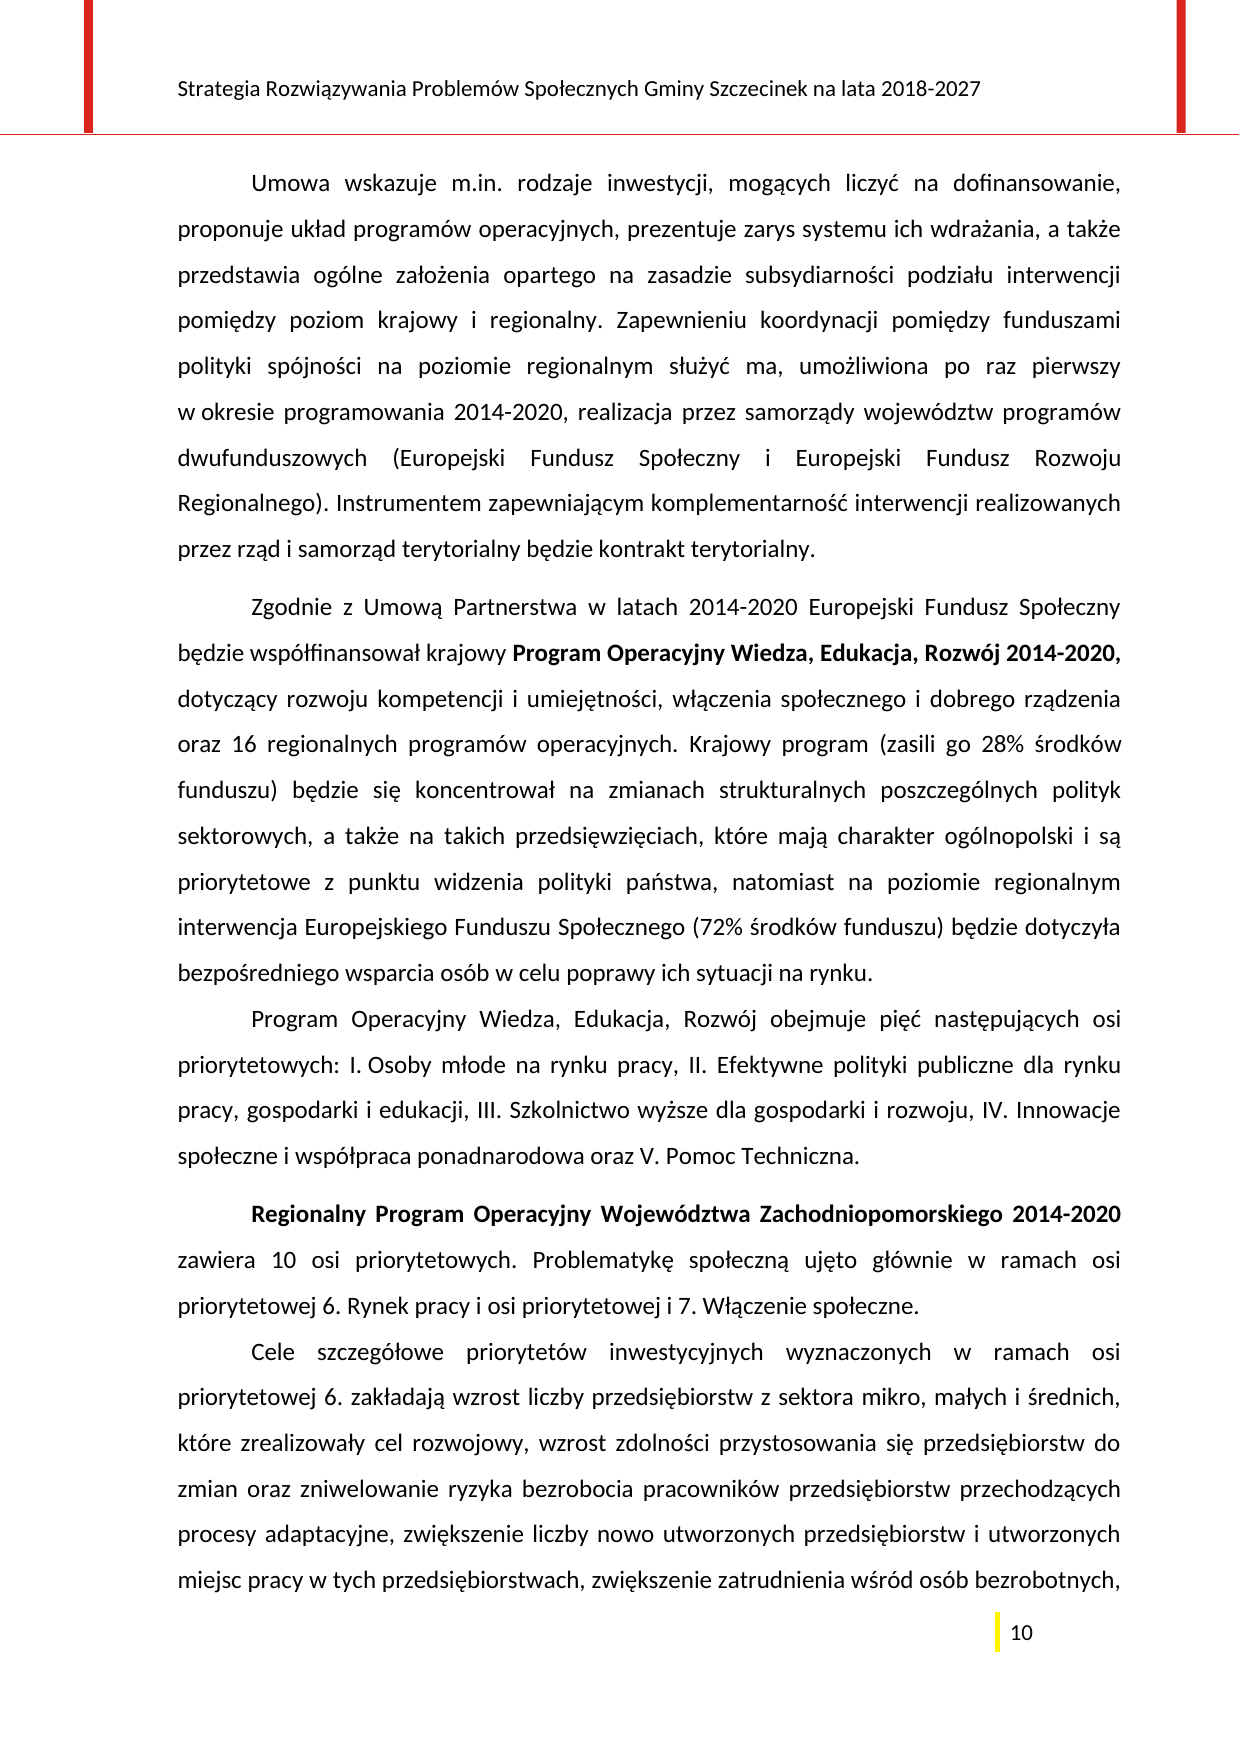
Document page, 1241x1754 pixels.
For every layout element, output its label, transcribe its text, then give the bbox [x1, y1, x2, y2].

text Umowa wskazuje m.in. rodzaje inwestycji, mogących liczyć na dofinansowanie, proponuje układ programów operacyjnych, prezentuje zarys systemu ich wdrażania, a także przedstawia ogólne założenia opartego na zasadzie subsydiarności podziału interwencji pomiędzy poziom krajowy i regionalny. Zapewnieniu koordynacji pomiędzy funduszami polityki spójności na poziomie regionalnym służyć ma, umożliwiona po raz pierwszy w okresie programowania 2014-2020, realizacja przez samorządy województw programów dwufunduszowych (Europejski Fundusz Społeczny i Europejski Fundusz Rozwoju Regionalnego). Instrumentem zapewniającym komplementarność interwencji realizowanych przez rząd i samorząd terytorialny będzie kontrakt terytorialny. [177, 167, 1122, 564]
text Regionalny Program Operacyjny Województwa Zachodniopomorskiego 2014-2020 zawiera 10 osi priorytetowych. Problematykę społeczną ujęto głównie w ramach osi priorytetowej 6. Rynek pracy i osi priorytetowej i 7. Włączenie społeczne. [177, 1198, 1122, 1320]
text Program Operacyjny Wiedza, Edukacja, Rozwój obejmuje pięć następujących osi priorytetowych: I. Osoby młode na rynku pracy, II. Efektywne polityki publiczne dla rynku pracy, gospodarki i edukacji, III. Szkolnictwo wyższe dla gospodarki i rozwoju, IV. Innowacje społeczne i współpraca ponadnarodowa oraz V. Pomoc Techniczna. [177, 1003, 1122, 1171]
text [177, 1336, 1122, 1595]
text Zgodnie z Umową Partnerstwa w latach 2014-2020 Europejski Fundusz Społeczny będzie współfinansował krajowy Program Operacyjny Wiedza, Edukacja, Rozwój 2014-2020, dotyczący rozwoju kompetencji i umiejętności, włączenia społecznego i dobrego rządzenia oraz 16 regionalnych programów operacyjnych. Krajowy program (zasili go 28% środków funduszu) będzie się koncentrował na zmianach strukturalnych poszczególnych polityk sektorowych, a także na takich przedsięwzięciach, które mają charakter ogólnopolski i są priorytetowe z punktu widzenia polityki państwa, natomiast na poziomie regionalnym interwencja Europejskiego Funduszu Społecznego (72% środków funduszu) będzie dotyczyła bezpośredniego wsparcia osób w celu poprawy ich sytuacji na rynku. [177, 591, 1122, 988]
